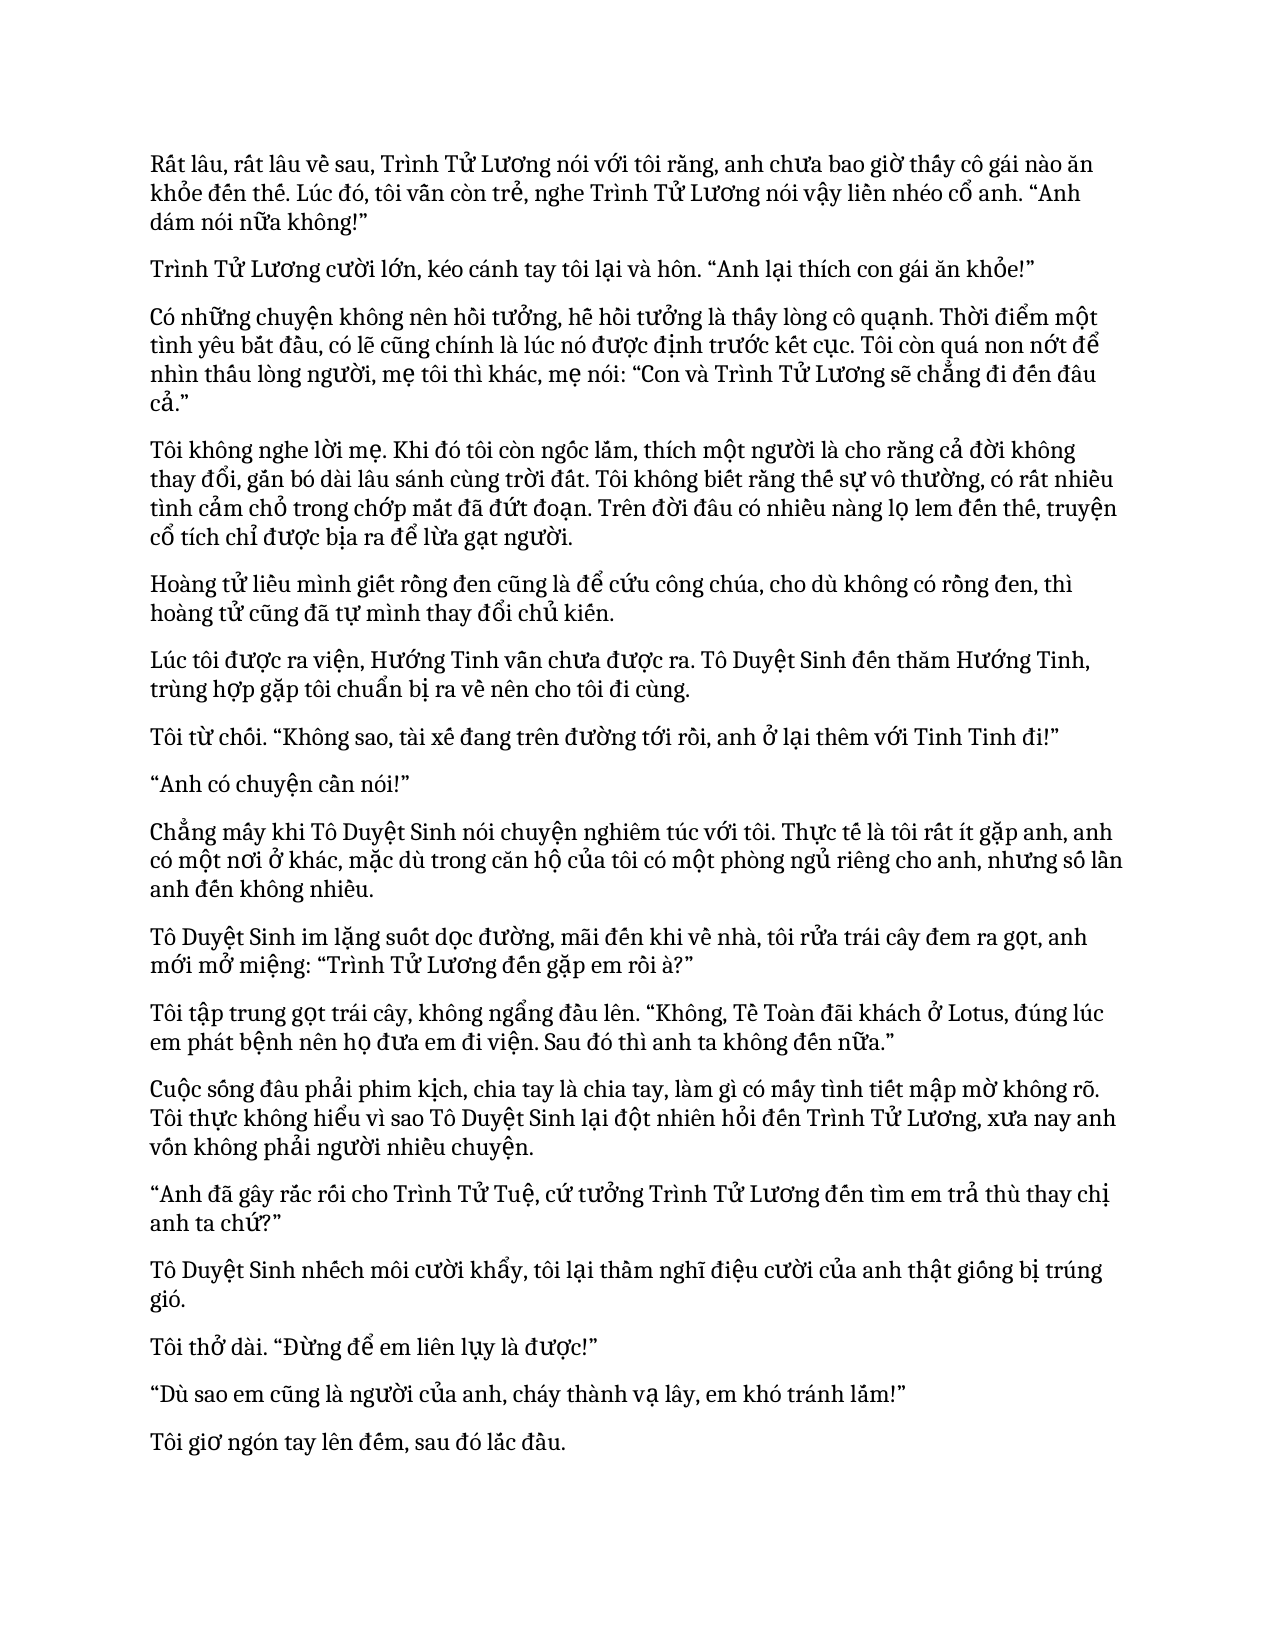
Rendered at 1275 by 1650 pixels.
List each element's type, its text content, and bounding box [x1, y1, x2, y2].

text Lúc tôi được ra viện, Hướng Tinh vẫn chưa được ra. Tô Duyệt Sinh đến thăm Hướng Tinh, trùng hợp gặp tôi chuẩn bị ra về nên cho tôi đi cùng. [150, 646, 1125, 704]
text Chẳng mấy khi Tô Duyệt Sinh nói chuyện nghiêm túc với tôi. Thực tế là tôi rất ít gặp anh, anh có một nơi ở khác, mặc dù trong căn hộ của tôi có một phòng ngủ riêng cho anh, nhưng số lần anh đến không nhiều. [150, 817, 1125, 904]
text Tô Duyệt Sinh im lặng suốt dọc đường, mãi đến khi về nhà, tôi rửa trái cây đem ra gọt, anh mới mở miệng: “Trình Tử Lương đến gặp em rồi à?” [150, 922, 1125, 980]
text Tôi không nghe lời mẹ. Khi đó tôi còn ngốc lắm, thích một người là cho rằng cả đời không thay đổi, gắn bó dài lâu sánh cùng trời đất. Tôi không biết rằng thế sự vô thường, có rất nhiều tình cảm chỏ trong chớp mắt đã đứt đoạn. Trên đời đâu có nhiều nàng lọ lem đến thế, truyện cổ tích chỉ được bịa ra để lừa gạt người. [150, 436, 1125, 551]
text Trình Tử Lương cười lớn, kéo cánh tay tôi lại và hôn. “Anh lại thích con gái ăn khỏe!” [150, 255, 1125, 284]
text “Dù sao em cũng là người của anh, cháy thành vạ lây, em khó tránh lắm!” [150, 1380, 1125, 1409]
text Tô Duyệt Sinh nhếch môi cười khẩy, tôi lại thầm nghĩ điệu cười của anh thật giống bị trúng gió. [150, 1256, 1125, 1314]
text Tôi thở dài. “Đừng để em liên lụy là được!” [150, 1332, 1125, 1361]
text Tôi từ chối. “Không sao, tài xế đang trên đường tới rồi, anh ở lại thêm với Tinh Tinh đi!” [150, 722, 1125, 751]
text Tôi tập trung gọt trái cây, không ngẩng đầu lên. “Không, Tề Toàn đãi khách ở Lotus, đúng lúc em phát bệnh nên họ đưa em đi viện. Sau đó thì anh ta không đến nữa.” [150, 999, 1125, 1056]
text Có những chuyện không nên hồi tưởng, hễ hồi tưởng là thấy lòng cô quạnh. Thời điểm một tình yêu bắt đầu, có lẽ cũng chính là lúc nó được định trước kết cục. Tôi còn quá non nớt để nhìn thấu lòng người, mẹ tôi thì khác, mẹ nói: “Con và Trình Tử Lương sẽ chẳng đi đến đâu cả.” [150, 302, 1125, 417]
text Tôi giơ ngón tay lên đếm, sau đó lắc đầu. [150, 1427, 1125, 1456]
text “Anh đã gây rắc rối cho Trình Tử Tuệ, cứ tưởng Trình Tử Lương đến tìm em trả thù thay chị anh ta chứ?” [150, 1180, 1125, 1237]
text “Anh có chuyện cần nói!” [150, 770, 1125, 799]
text Cuộc sống đâu phải phim kịch, chia tay là chia tay, làm gì có mấy tình tiết mập mờ không rõ. Tôi thực không hiểu vì sao Tô Duyệt Sinh lại đột nhiên hỏi đến Trình Tử Lương, xưa nay anh vốn không phải người nhiều chuyện. [150, 1075, 1125, 1161]
text Hoàng tử liều mình giết rồng đen cũng là để cứu công chúa, cho dù không có rồng đen, thì hoàng tử cũng đã tự mình thay đổi chủ kiến. [150, 570, 1125, 627]
text Rất lâu, rất lâu về sau, Trình Tử Lương nói với tôi rằng, anh chưa bao giờ thấy cô gái nào ăn khỏe đến thế. Lúc đó, tôi vẫn còn trẻ, nghe Trình Tử Lương nói vậy liền nhéo cổ anh. “Anh dám nói nữa không!” [150, 150, 1125, 236]
